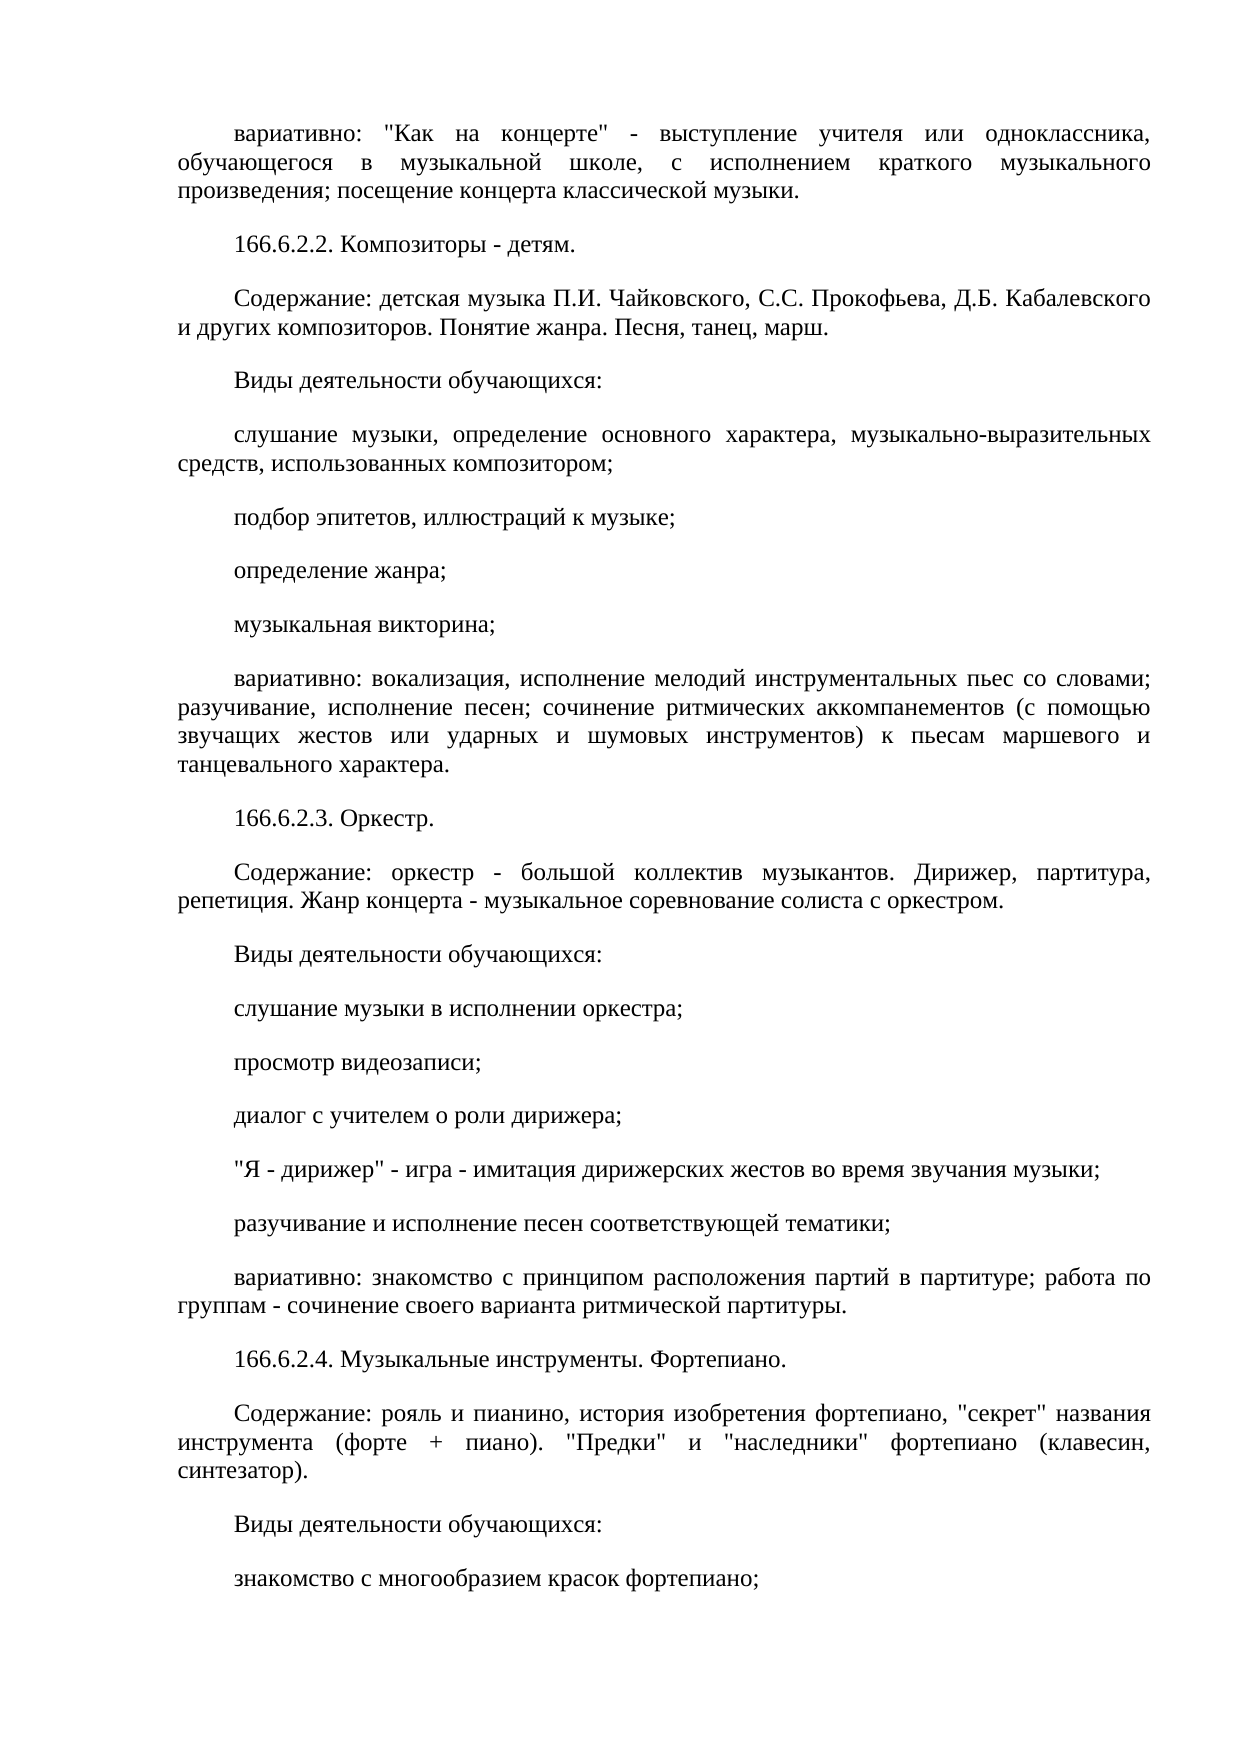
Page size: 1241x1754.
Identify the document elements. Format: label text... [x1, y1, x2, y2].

text слушание музыки, определение основного характера, музыкально-выразительных средств, использованных композитором; [177, 419, 1152, 477]
text Виды деятельности обучающихся: [177, 366, 1152, 394]
text вариативно: вокализация, исполнение мелодий инструментальных пьес со словами; разучивание, исполнение песен; сочинение ритмических аккомпанементов (с помощью звучащих жестов или ударных и шумовых инструментов) к пьесам маршевого и танцевального характера. [177, 663, 1152, 778]
text "Я - дирижер" - игра - имитация дирижерских жестов во время звучания музыки; [177, 1154, 1152, 1183]
text Виды деятельности обучающихся: [177, 939, 1152, 968]
text 166.6.2.2. Композиторы - детям. [177, 229, 1152, 258]
text диалог с учителем о роли дирижера; [177, 1101, 1152, 1129]
text просмотр видеозаписи; [177, 1047, 1152, 1076]
text вариативно: "Как на концерте" - выступление учителя или одноклассника, обучающегося в музыкальной школе, с исполнением краткого музыкального произведения; посещение концерта классической музыки. [177, 118, 1152, 204]
text 166.6.2.3. Оркестр. [177, 803, 1152, 832]
text подбор эпитетов, иллюстраций к музыке; [177, 502, 1152, 531]
text знакомство с многообразием красок фортепиано; [177, 1563, 1152, 1592]
text вариативно: знакомство с принципом расположения партий в партитуре; работа по группам - сочинение своего варианта ритмической партитуры. [177, 1262, 1152, 1319]
text Содержание: оркестр - большой коллектив музыкантов. Дирижер, партитура, репетиция. Жанр концерта - музыкальное соревнование солиста с оркестром. [177, 857, 1152, 914]
text Виды деятельности обучающихся: [177, 1509, 1152, 1538]
text Содержание: рояль и пианино, история изобретения фортепиано, "секрет" названия инструмента (форте + пиано). "Предки" и "наследники" фортепиано (клавесин, синтезатор). [177, 1398, 1152, 1484]
text музыкальная викторина; [177, 609, 1152, 638]
text слушание музыки в исполнении оркестра; [177, 993, 1152, 1022]
text Содержание: детская музыка П.И. Чайковского, С.С. Прокофьева, Д.Б. Кабалевского и других композиторов. Понятие жанра. Песня, танец, марш. [177, 283, 1152, 341]
text определение жанра; [177, 556, 1152, 584]
text 166.6.2.4. Музыкальные инструменты. Фортепиано. [177, 1344, 1152, 1373]
text разучивание и исполнение песен соответствующей тематики; [177, 1208, 1152, 1237]
